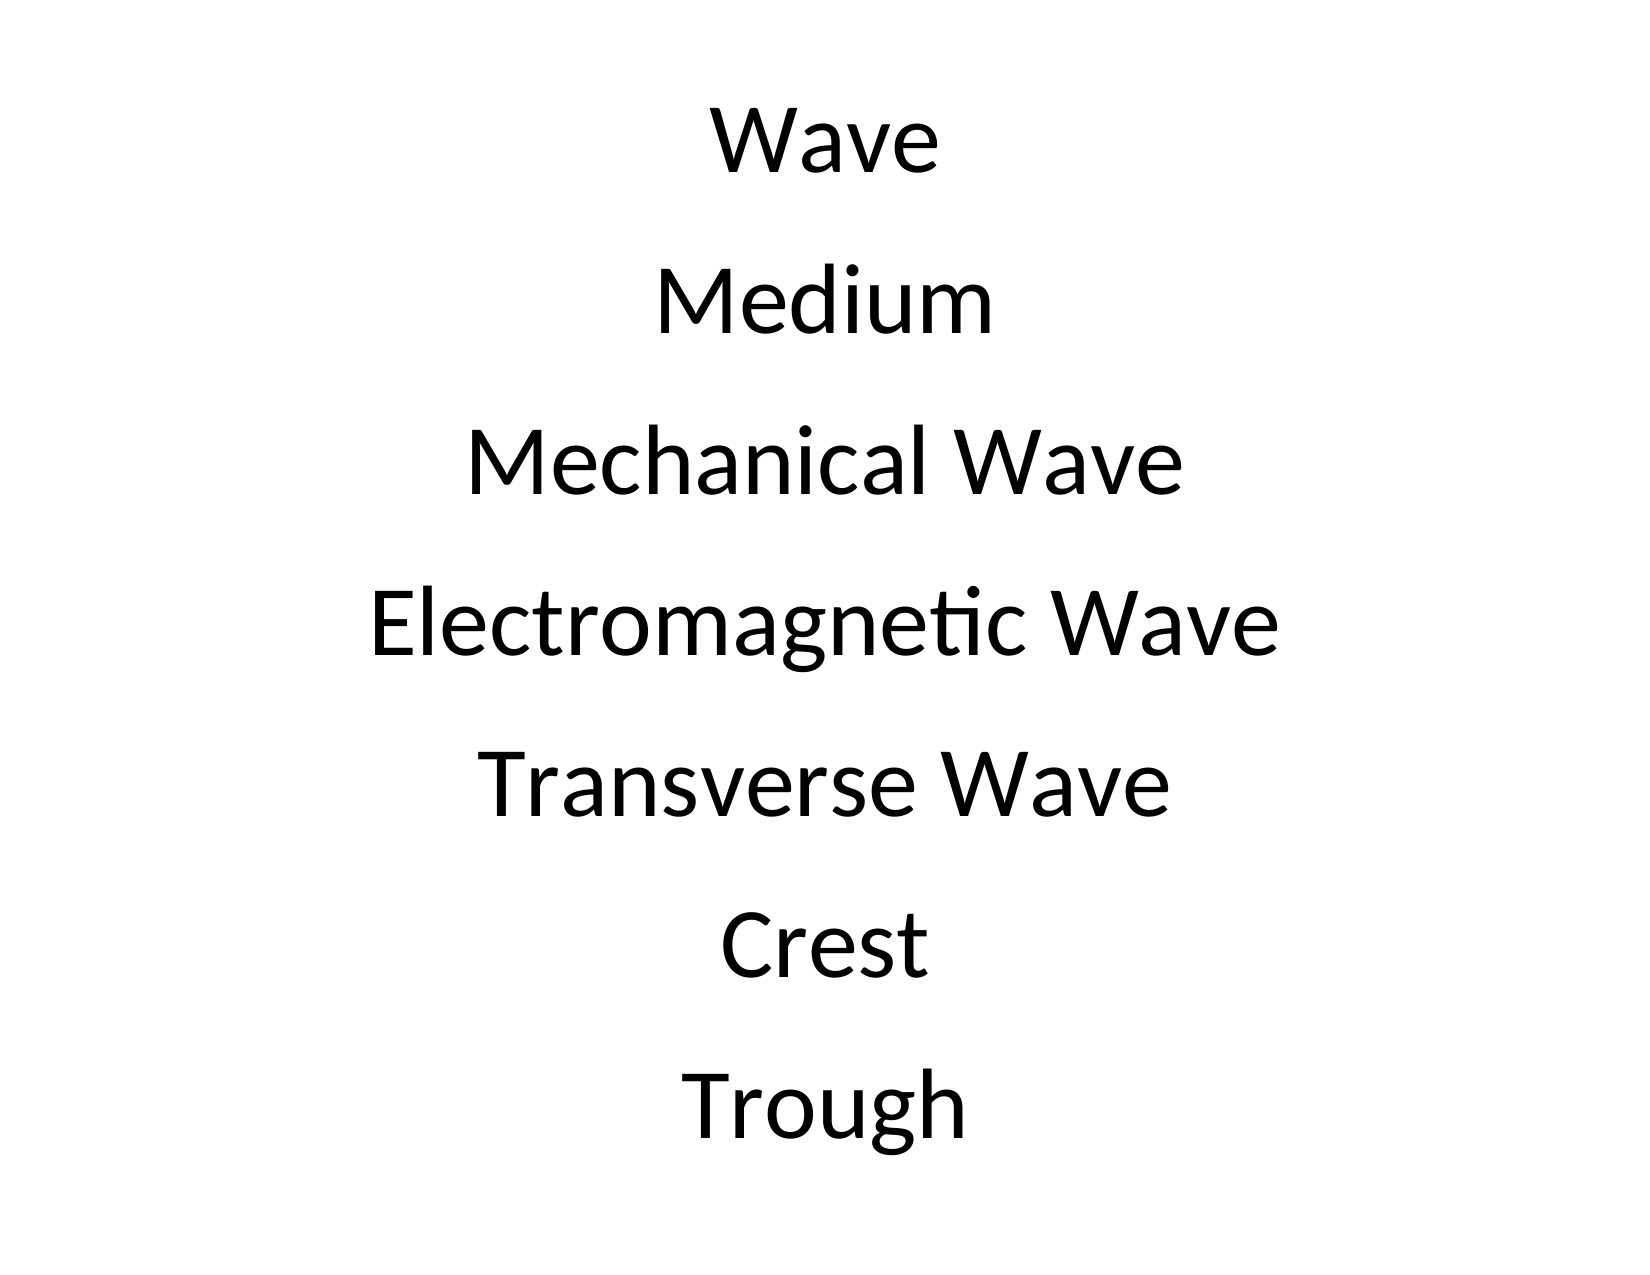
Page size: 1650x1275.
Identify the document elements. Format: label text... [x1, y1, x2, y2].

text Crest [75, 881, 1575, 1003]
text Transverse Wave [75, 719, 1575, 842]
text Trough [75, 1042, 1575, 1164]
text Wave [75, 75, 1575, 197]
text Medium [75, 236, 1575, 358]
text Electromagnetic Wave [75, 558, 1575, 681]
text Mechanical Wave [75, 397, 1575, 519]
